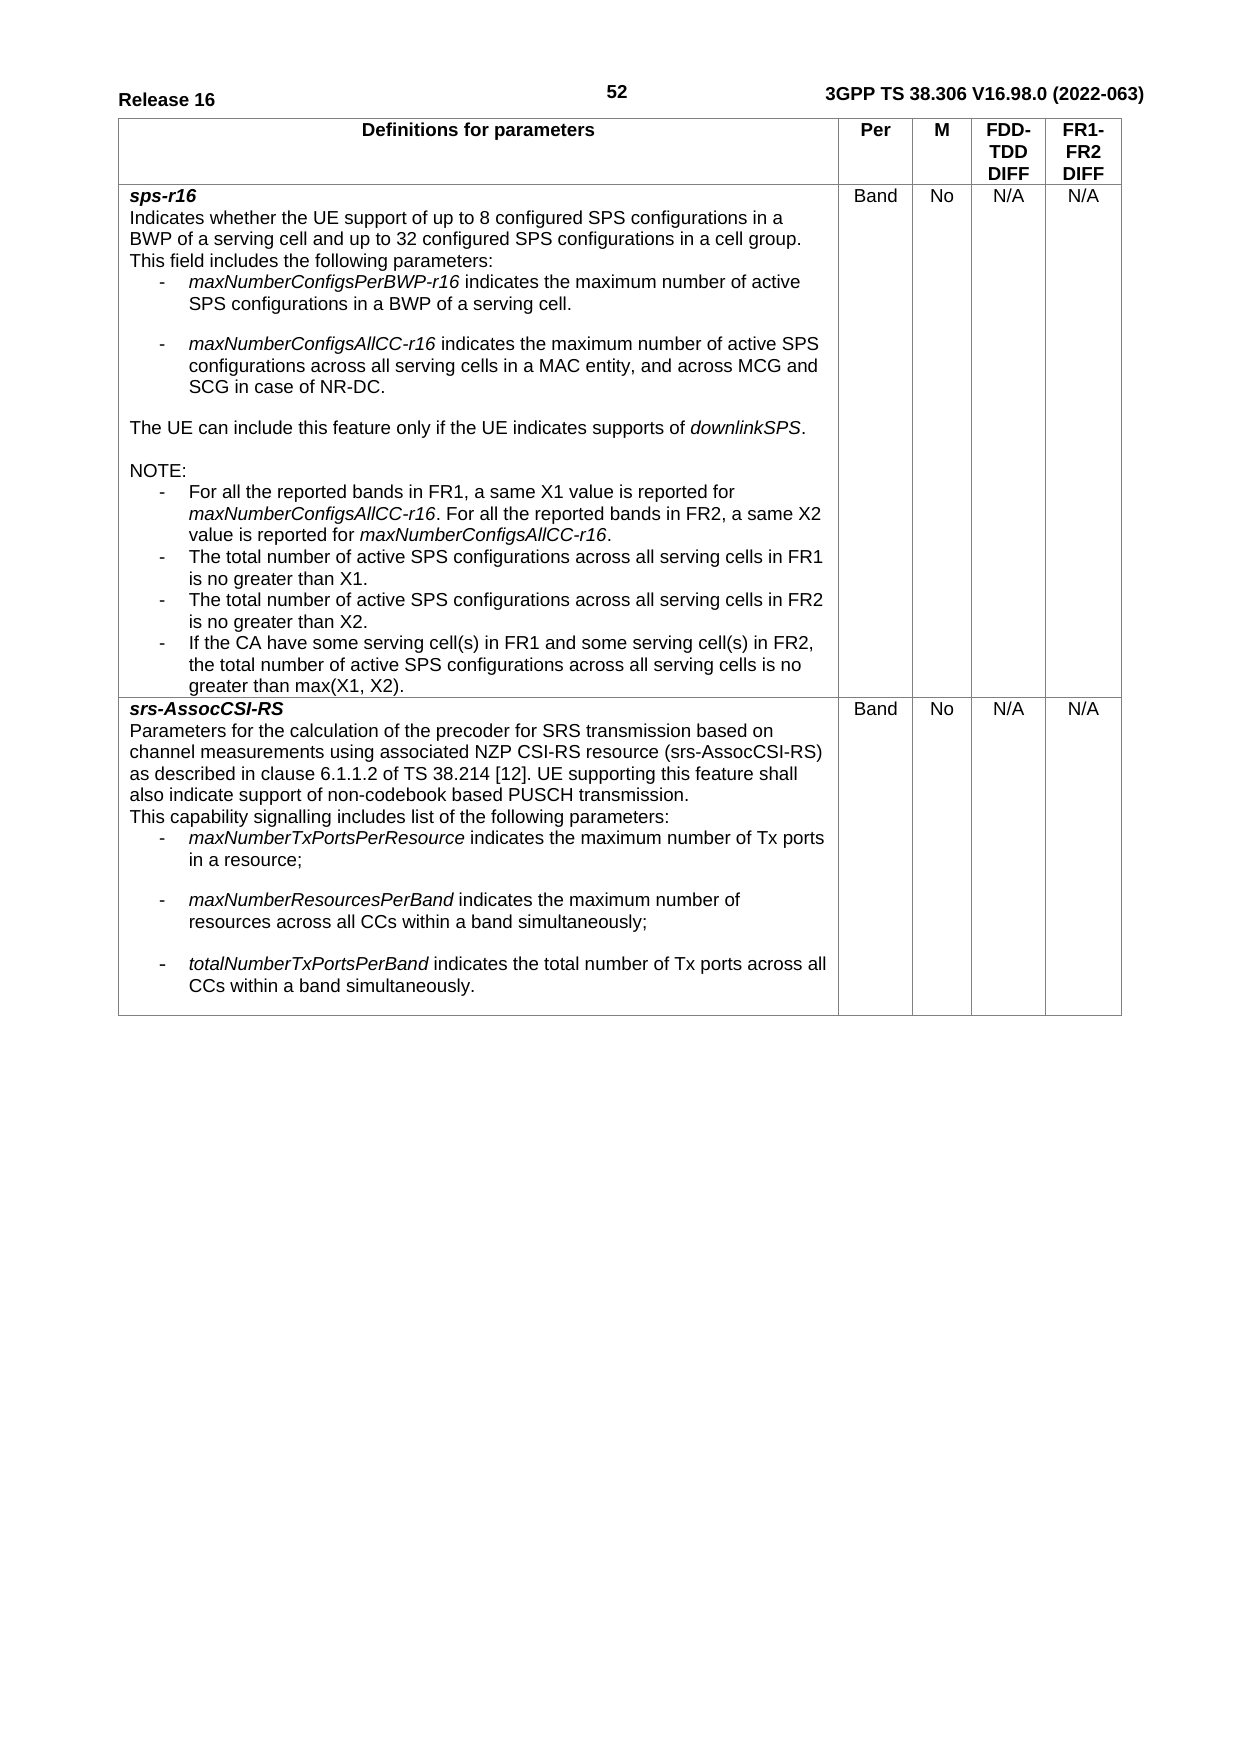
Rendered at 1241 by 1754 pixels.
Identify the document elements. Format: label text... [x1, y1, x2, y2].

table_cell Band [839, 698, 912, 1015]
table_header FR1-FR2 DIFF [1046, 119, 1121, 184]
table_header Definitions for parameters [119, 119, 838, 184]
table_header FDD-TDD DIFF [972, 119, 1045, 184]
table_cell N/A [1046, 185, 1121, 697]
table_cell N/A [1046, 698, 1121, 1015]
table_cell Band [839, 185, 912, 697]
table_cell No [913, 698, 971, 1015]
table_cell No [913, 185, 971, 697]
table_cell N/A [972, 185, 1045, 697]
table_cell srs-AssocCSI-RS Parameters for the calculation of the precoder for SRS transmission based on channel measurements using associated NZP CSI-RS resource (srs-AssocCSI-RS) as described in clause 6.1.1.2 of TS 38.214 [12]. UE supporting this feature shall also indicate support of non-codebook based PUSCH transmission. This capability signalling includes list of the following parameters: - maxNumberTxPortsPerResource indicates the maximum number of Tx ports in a resource; - maxNumberResourcesPerBand indicates the maximum number of resources across all CCs within a band simultaneously; - totalNumberTxPortsPerBand indicates the total number of Tx ports across all CCs within a band simultaneously. [119, 698, 838, 1015]
table_header M [913, 119, 971, 184]
table_cell N/A [972, 698, 1045, 1015]
table_header Per [839, 119, 912, 184]
table_cell sps-r16 Indicates whether the UE support of up to 8 configured SPS configurations in a BWP of a serving cell and up to 32 configured SPS configurations in a cell group. This field includes the following parameters: - maxNumberConfigsPerBWP-r16 indicates the maximum number of active SPS configurations in a BWP of a serving cell. - maxNumberConfigsAllCC-r16 indicates the maximum number of active SPS configurations across all serving cells in a MAC entity, and across MCG and SCG in case of NR-DC. The UE can include this feature only if the UE indicates supports of downlinkSPS. NOTE: - For all the reported bands in FR1, a same X1 value is reported for maxNumberConfigsAllCC-r16. For all the reported bands in FR2, a same X2 value is reported for maxNumberConfigsAllCC-r16. - The total number of active SPS configurations across all serving cells in FR1 is no greater than X1. - The total number of active SPS configurations across all serving cells in FR2 is no greater than X2. - If the CA have some serving cell(s) in FR1 and some serving cell(s) in FR2, the total number of active SPS configurations across all serving cells is no greater than max(X1, X2). [119, 185, 838, 697]
